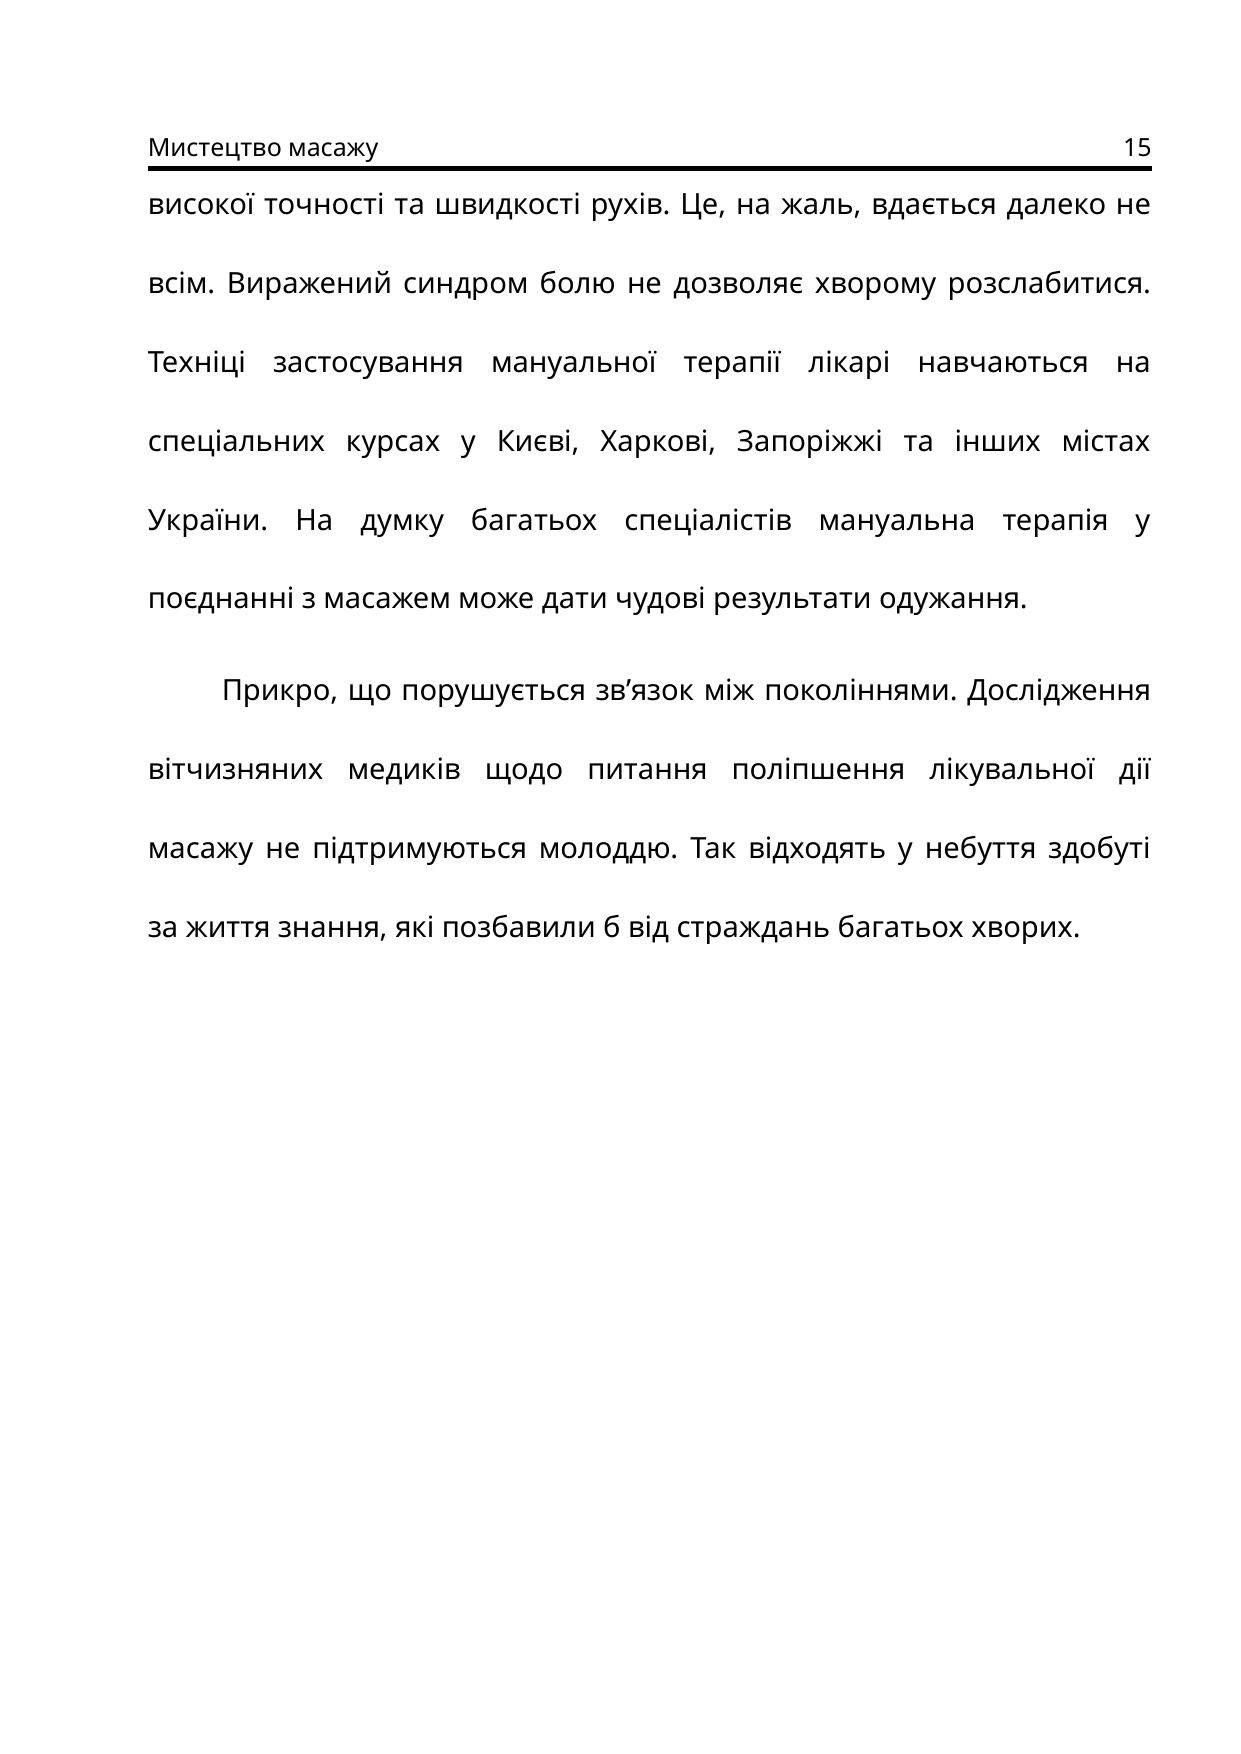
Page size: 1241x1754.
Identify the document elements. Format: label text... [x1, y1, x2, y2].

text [148, 183, 1152, 617]
text Прикро, що порушується зв’язок між поколіннями. Дослідження вітчизняних медиків щодо питання поліпшення лікувальної дії масажу не підтримуються молоддю. Так відходять у небуття здобуті за життя знання, які позбавили б від страждань багатьох хворих. [148, 669, 1152, 946]
